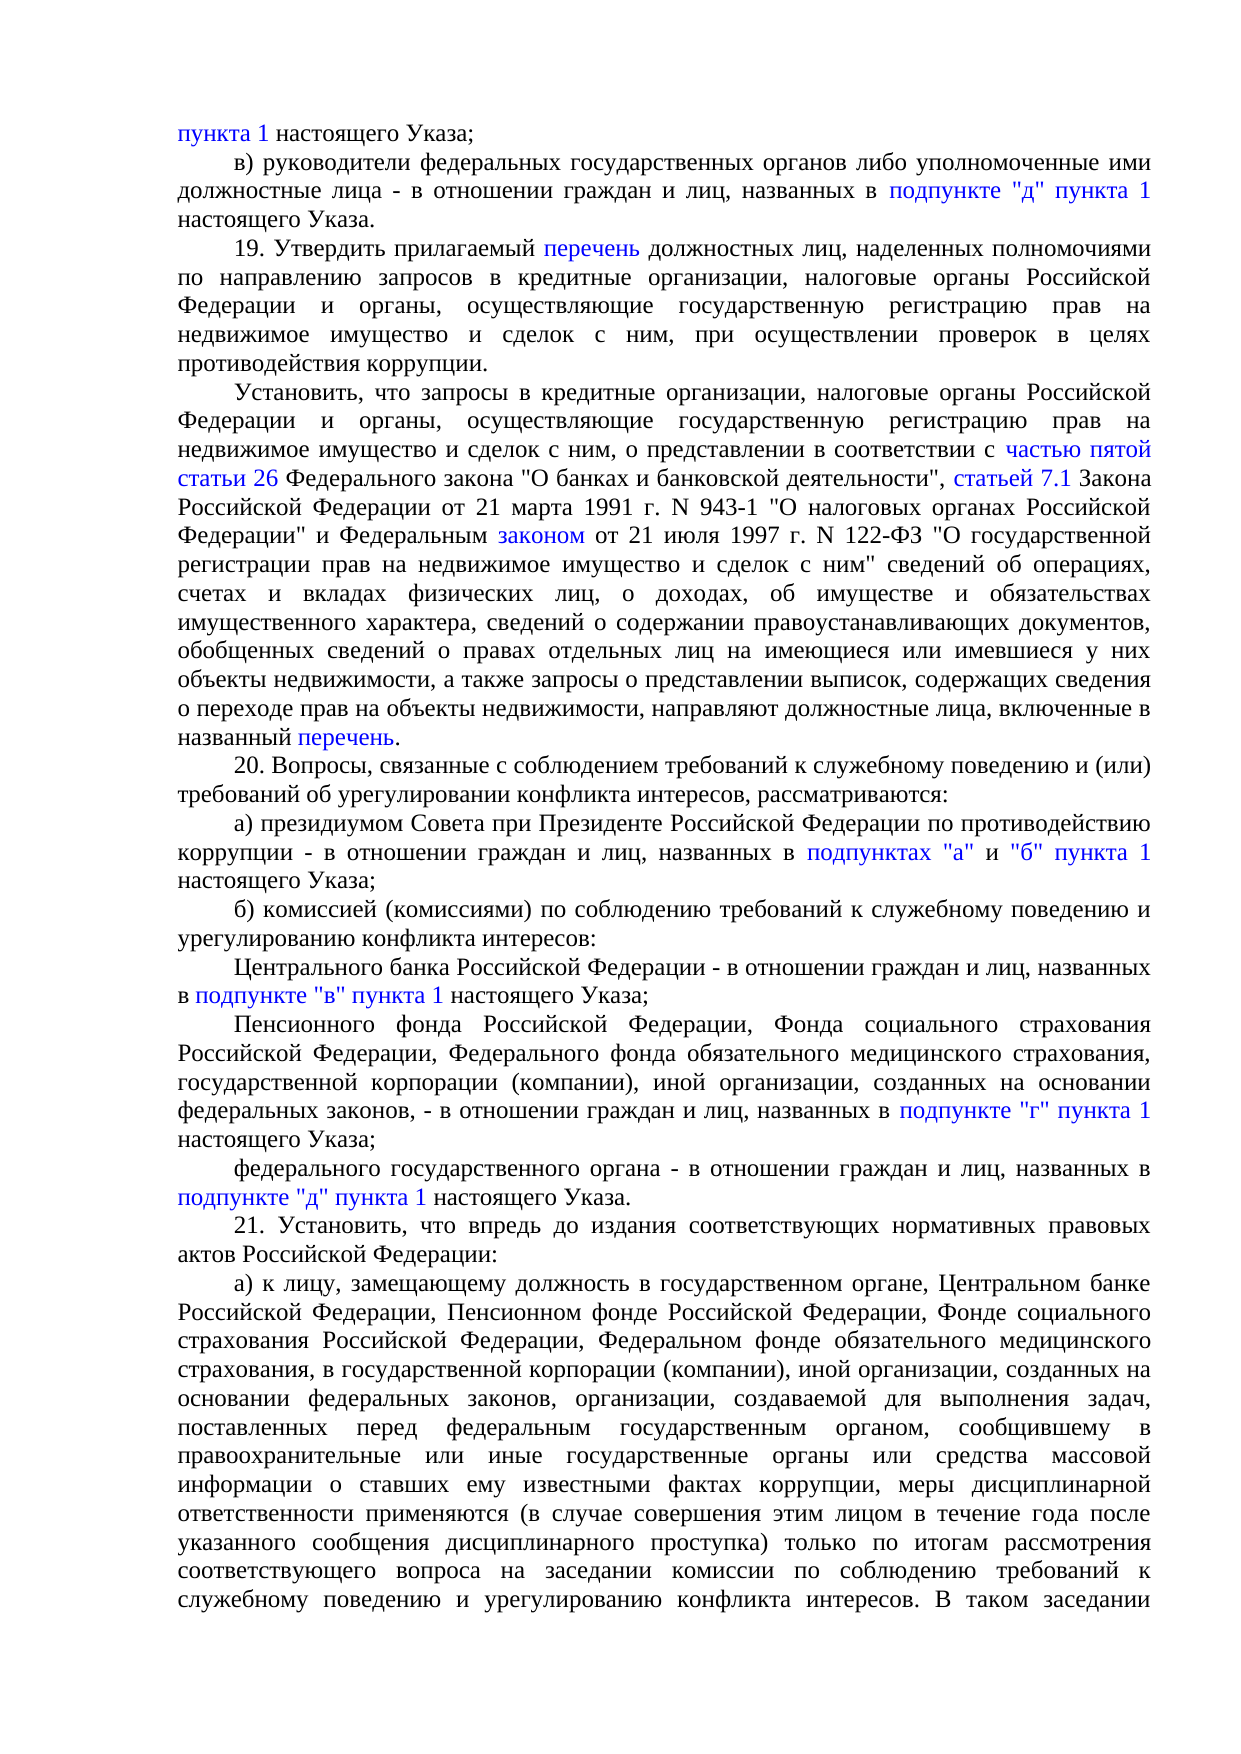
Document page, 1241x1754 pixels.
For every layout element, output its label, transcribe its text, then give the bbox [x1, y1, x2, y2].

text а) президиумом Совета при Президенте Российской Федерации по противодействию коррупции - в отношении граждан и лиц, названных в подпунктах "а" и "б" пункта 1 настоящего Указа; [177, 808, 1152, 894]
text в) руководители федеральных государственных органов либо уполномоченные ими должностные лица - в отношении граждан и лиц, названных в подпункте "д" пункта 1 настоящего Указа. [177, 147, 1152, 233]
text Установить, что запросы в кредитные организации, налоговые органы Российской Федерации и органы, осуществляющие государственную регистрацию прав на недвижимое имущество и сделок с ним, о представлении в соответствии с частью пятой статьи 26 Федерального закона "О банках и банковской деятельности", статьей 7.1 Закона Российской Федерации от 21 марта 1991 г. N 943-1 "О налоговых органах Российской Федерации" и Федеральным законом от 21 июля 1997 г. N 122-ФЗ "О государственной регистрации прав на недвижимое имущество и сделок с ним" сведений об операциях, счетах и вкладах физических лиц, о доходах, об имуществе и обязательствах имущественного характера, сведений о содержании правоустанавливающих документов, обобщенных сведений о правах отдельных лиц на имеющиеся или имевшиеся у них объекты недвижимости, а также запросы о представлении выписок, содержащих сведения о переходе прав на объекты недвижимости, направляют должностные лица, включенные в названный перечень. [177, 377, 1152, 751]
text 19. Утвердить прилагаемый перечень должностных лиц, наделенных полномочиями по направлению запросов в кредитные организации, налоговые органы Российской Федерации и органы, осуществляющие государственную регистрацию прав на недвижимое имущество и сделок с ним, при осуществлении проверок в целях противодействия коррупции. [177, 233, 1152, 377]
text 21. Установить, что впредь до издания соответствующих нормативных правовых актов Российской Федерации: [177, 1211, 1152, 1268]
text 20. Вопросы, связанные с соблюдением требований к служебному поведению и (или) требований об урегулировании конфликта интересов, рассматриваются: [177, 751, 1152, 808]
text федерального государственного органа - в отношении граждан и лиц, названных в подпункте "д" пункта 1 настоящего Указа. [177, 1153, 1152, 1211]
text б) комиссией (комиссиями) по соблюдению требований к служебному поведению и урегулированию конфликта интересов: [177, 894, 1152, 952]
text Пенсионного фонда Российской Федерации, Фонда социального страхования Российской Федерации, Федерального фонда обязательного медицинского страхования, государственной корпорации (компании), иной организации, созданных на основании федеральных законов, - в отношении граждан и лиц, названных в подпункте "г" пункта 1 настоящего Указа; [177, 1009, 1152, 1153]
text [177, 1268, 1152, 1613]
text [177, 118, 1152, 147]
text Центрального банка Российской Федерации - в отношении граждан и лиц, названных в подпункте "в" пункта 1 настоящего Указа; [177, 952, 1152, 1009]
